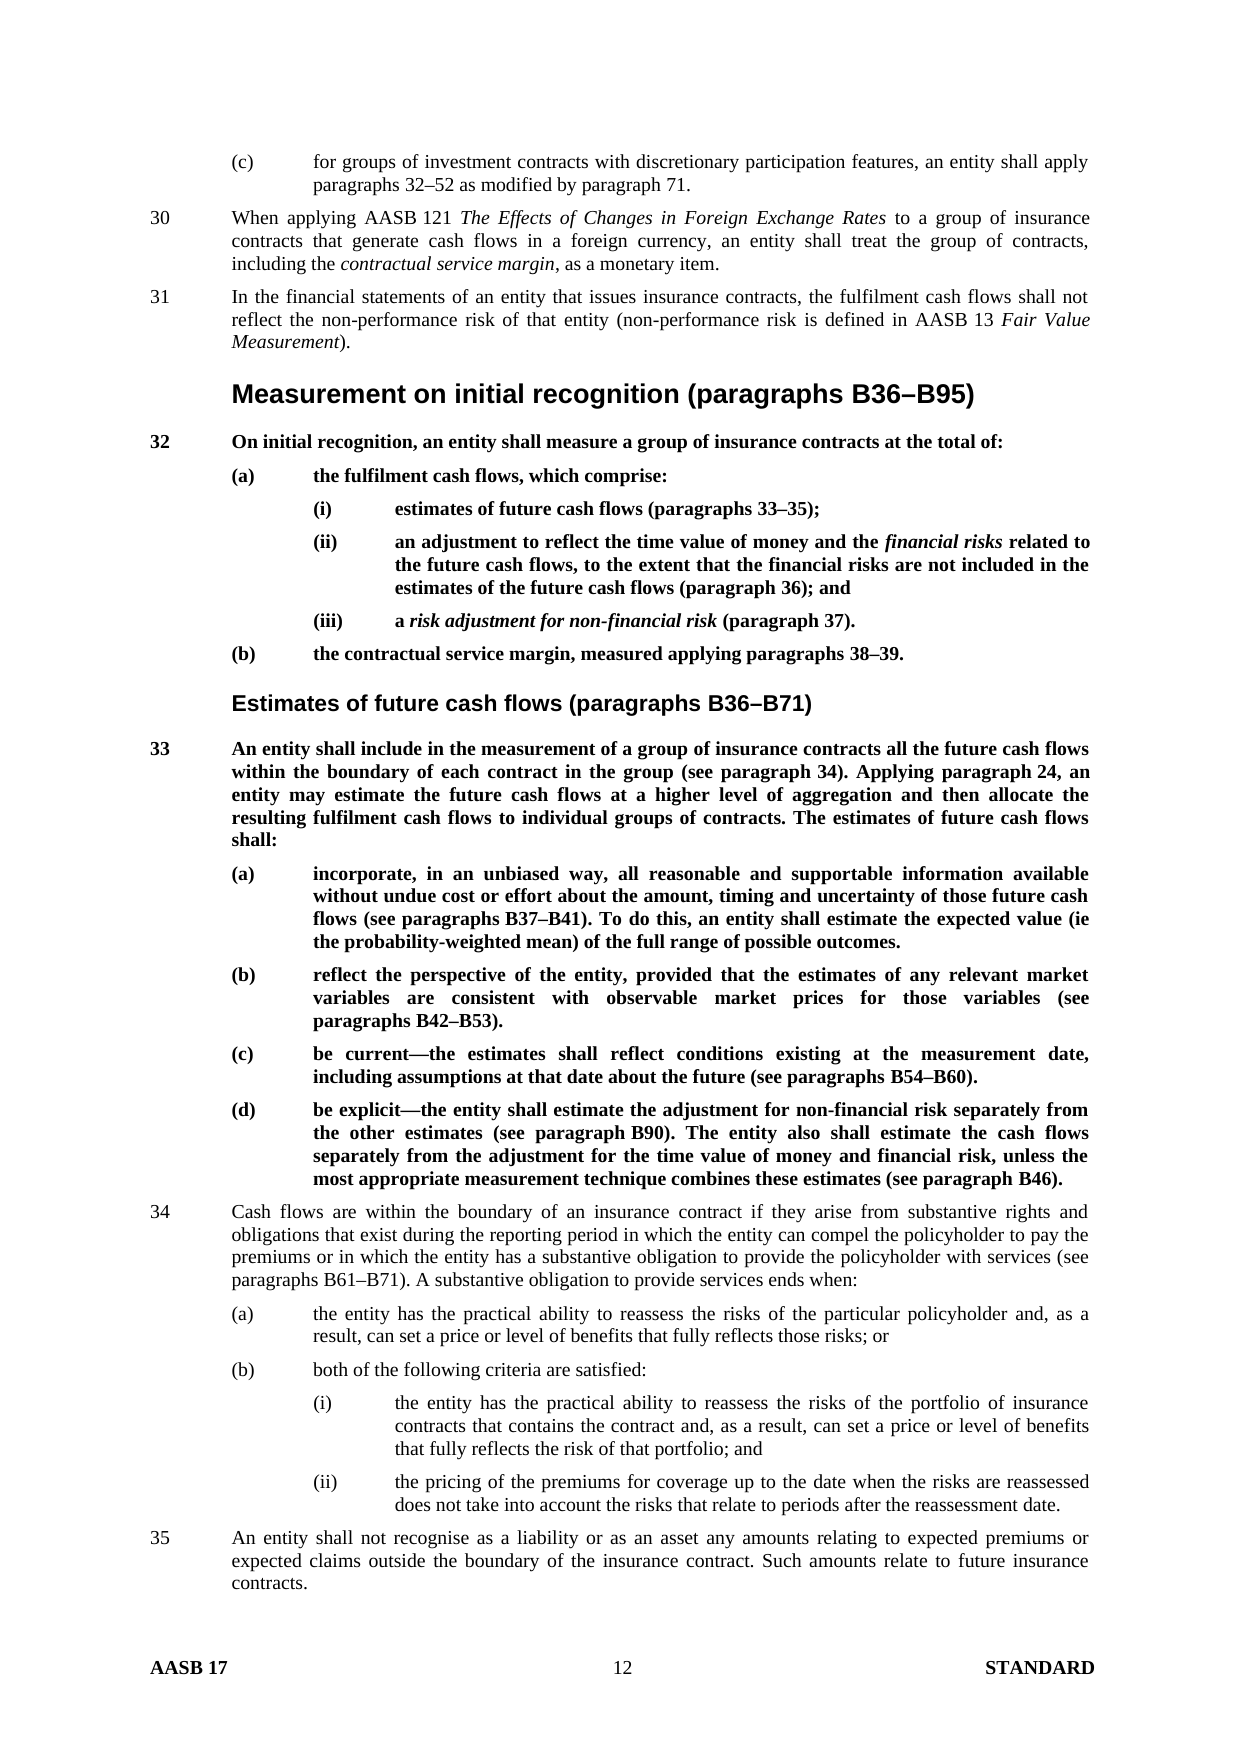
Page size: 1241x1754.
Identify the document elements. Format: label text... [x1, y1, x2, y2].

text (iii) a risk adjustment for non-financial risk (paragraph 37). [313, 609, 1090, 632]
text 33 An entity shall include in the measurement of a group of insurance contracts all the future cash flows within the boundary of each contract in the group (see paragraph 34). Applying paragraph 24, an entity may estimate the future cash flows at a higher level of aggregation and then allocate the resulting fulfilment cash flows to individual groups of contracts. The estimates of future cash flows shall: [150, 737, 1090, 851]
text 30 When applying AASB 121 The Effects of Changes in Foreign Exchange Rates to a group of insurance contracts that generate cash flows in a foreign currency, an entity shall treat the group of contracts, including the contractual service margin, as a monetary item. [150, 206, 1090, 274]
text (b) reflect the perspective of the entity, provided that the estimates of any relevant market variables are consistent with observable market prices for those variables (see paragraphs B42–B53). [231, 963, 1090, 1032]
text (b) the contractual service margin, measured applying paragraphs 38–39. [231, 642, 1090, 665]
text (ii) an adjustment to reflect the time value of money and the financial risks related to the future cash flows, to the extent that the financial risks are not included in the estimates of the future cash flows (paragraph 36); and [313, 530, 1090, 598]
text 35 An entity shall not recognise as a liability or as an asset any amounts relating to expected premiums or expected claims outside the boundary of the insurance contract. Such amounts relate to future insurance contracts. [150, 1526, 1090, 1594]
text (a) incorporate, in an unbiased way, all reasonable and supportable information available without undue cost or effort about the amount, timing and uncertainty of those future cash flows (see paragraphs B37–B41). To do this, an entity shall estimate the expected value (ie the probability-weighted mean) of the full range of possible outcomes. [231, 862, 1090, 953]
text (ii) the pricing of the premiums for coverage up to the date when the risks are reassessed does not take into account the risks that relate to periods after the reassessment date. [313, 1470, 1090, 1515]
text (a) the fulfilment cash flows, which comprise: [231, 464, 1090, 486]
text (i) estimates of future cash flows (paragraphs 33–35); [313, 497, 1090, 520]
text (i) the entity has the practical ability to reassess the risks of the portfolio of insurance contracts that contains the contract and, as a result, can set a price or level of benefits that fully reflects the risk of that portfolio; and [313, 1391, 1090, 1459]
text (c) be current—the estimates shall reflect conditions existing at the measurement date, including assumptions at that date about the future (see paragraphs B54–B60). [231, 1042, 1090, 1088]
text 34 Cash flows are within the boundary of an insurance contract if they arise from substantive rights and obligations that exist during the reporting period in which the entity can compel the policyholder to pay the premiums or in which the entity has a substantive obligation to provide the policyholder with services (see paragraphs B61–B71). A substantive obligation to provide services ends when: [150, 1200, 1090, 1291]
text (a) the entity has the practical ability to reassess the risks of the particular policyholder and, as a result, can set a price or level of benefits that fully reflects those risks; or [231, 1302, 1090, 1347]
text (c) for groups of investment contracts with discretionary participation features, an entity shall apply paragraphs 32–52 as modified by paragraph 71. [231, 150, 1090, 196]
text 31 In the financial statements of an entity that issues insurance contracts, the fulfilment cash flows shall not reflect the non-performance risk of that entity (non-performance risk is defined in AASB 13 Fair Value Measurement). [150, 285, 1090, 353]
text 32 On initial recognition, an entity shall measure a group of insurance contracts at the total of: [150, 430, 1090, 453]
text (b) both of the following criteria are satisfied: [231, 1358, 1090, 1380]
title Estimates of future cash flows (paragraphs B36–B71) [231, 690, 1090, 716]
text (d) be explicit—the entity shall estimate the adjustment for non-financial risk separately from the other estimates (see paragraph B90). The entity also shall estimate the cash flows separately from the adjustment for the time value of money and financial risk, unless the most appropriate measurement technique combines these estimates (see paragraph B46). [231, 1098, 1090, 1189]
title Measurement on initial recognition (paragraphs B36–B95) [231, 378, 1090, 409]
